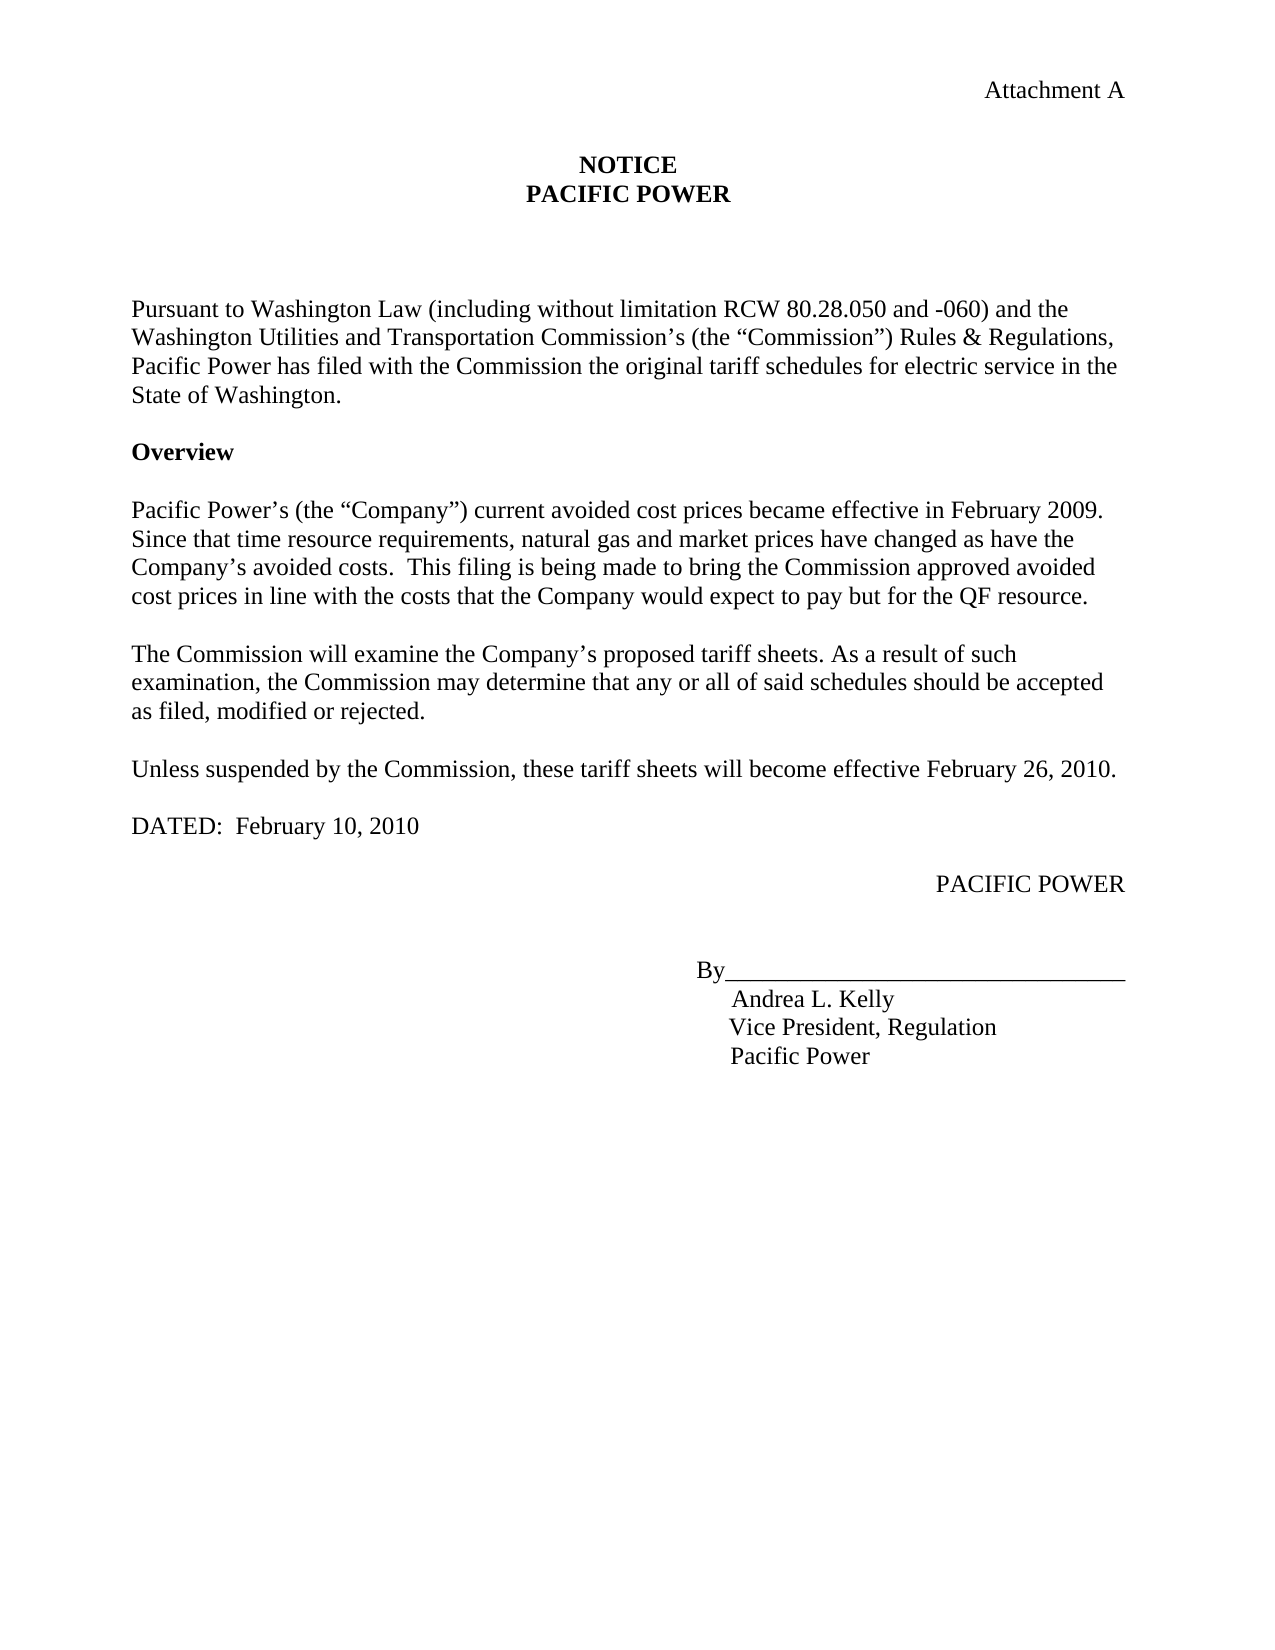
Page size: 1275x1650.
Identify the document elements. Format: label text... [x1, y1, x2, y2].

text Pacific Power’s (the “Company”) current avoided cost prices became effective in February 2009. Since that time resource requirements, natural gas and market prices have changed as have the Company’s avoided costs. This filing is being made to bring the Commission approved avoided cost prices in line with the costs that the Company would expect to pay but for the QF resource. [131, 495, 1125, 610]
text Overview [131, 437, 1125, 466]
text Pacific Power [131, 1041, 1125, 1070]
text DATED: February 10, 2010 [131, 811, 1125, 840]
text By________________________________ [131, 955, 1125, 984]
text PACIFIC POWER [131, 869, 1125, 897]
text Vice President, Regulation [131, 1012, 1125, 1041]
text Unless suspended by the Commission, these tariff sheets will become effective February 26, 2010. [131, 754, 1125, 782]
text PACIFIC POWER [131, 179, 1125, 207]
text Pursuant to Washington Law (including without limitation RCW 80.28.050 and -060) and the Washington Utilities and Transportation Commission’s (the “Commission”) Rules & Regulations, Pacific Power has filed with the Commission the original tariff schedules for electric service in the State of . [131, 294, 1125, 409]
text NOTICE [131, 150, 1125, 179]
text Andrea L. Kelly [281, 984, 1125, 1012]
text The Commission will examine the Company’s proposed tariff sheets. As a result of such examination, the Commission may determine that any or all of said schedules should be accepted as filed, modified or rejected. [131, 639, 1125, 725]
